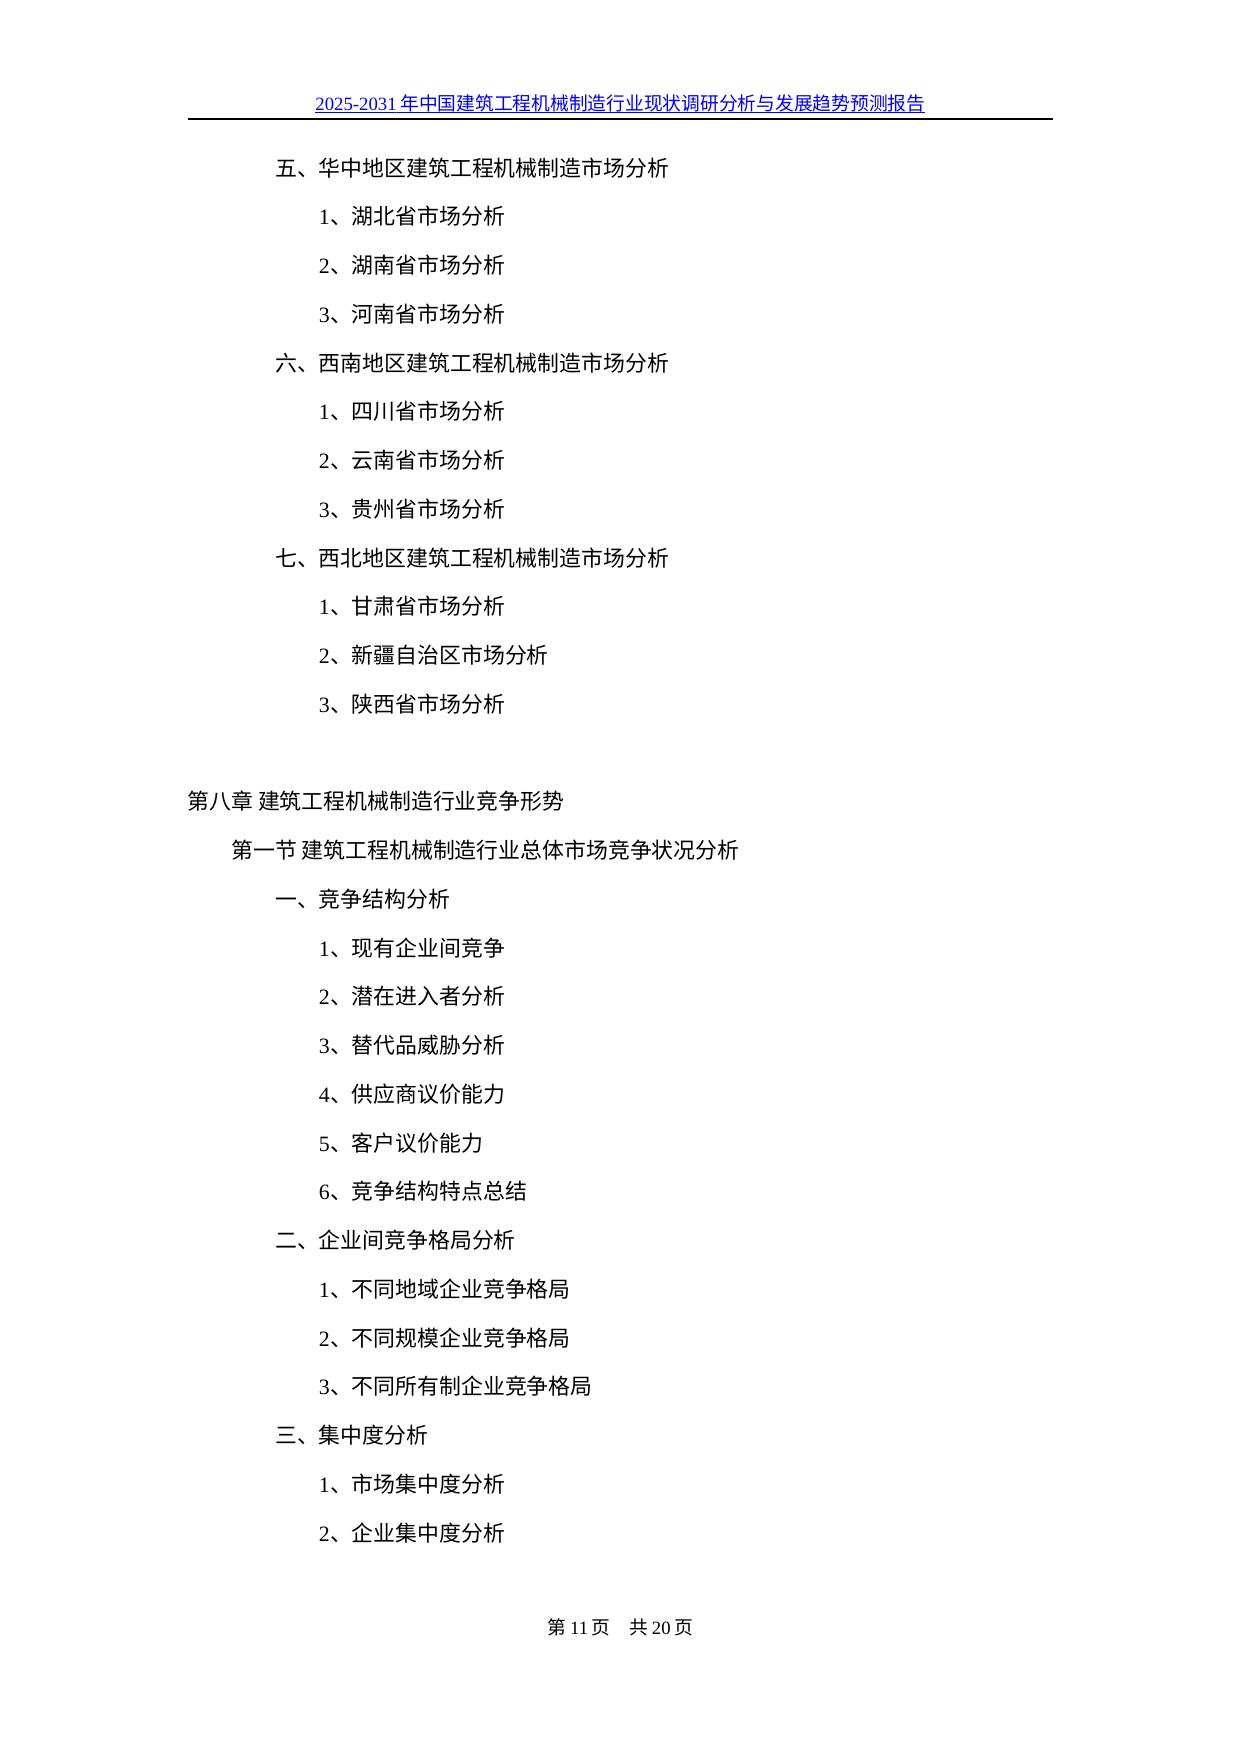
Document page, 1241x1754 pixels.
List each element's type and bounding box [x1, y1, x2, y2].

text [187, 150, 1053, 1548]
